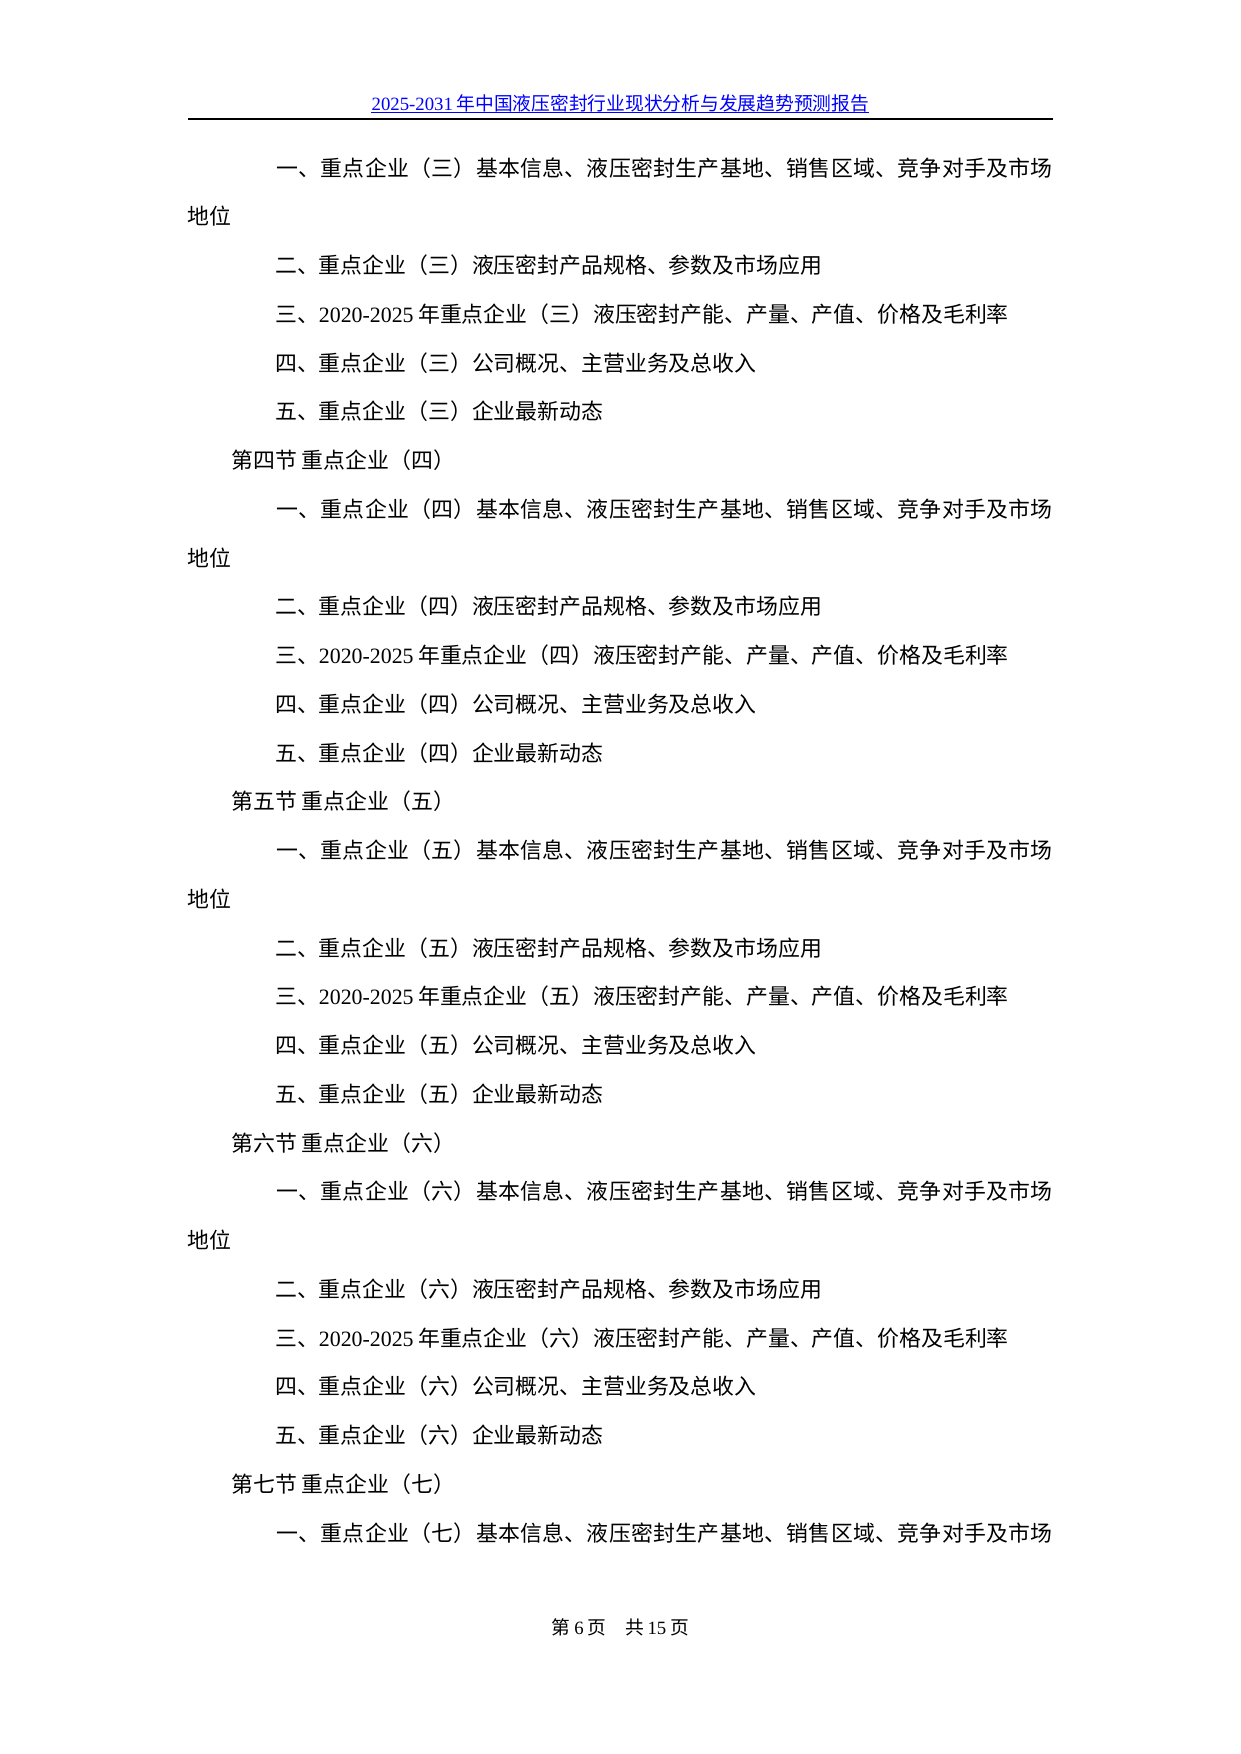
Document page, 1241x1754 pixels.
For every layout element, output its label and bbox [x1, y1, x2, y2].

text [187, 150, 1053, 1548]
